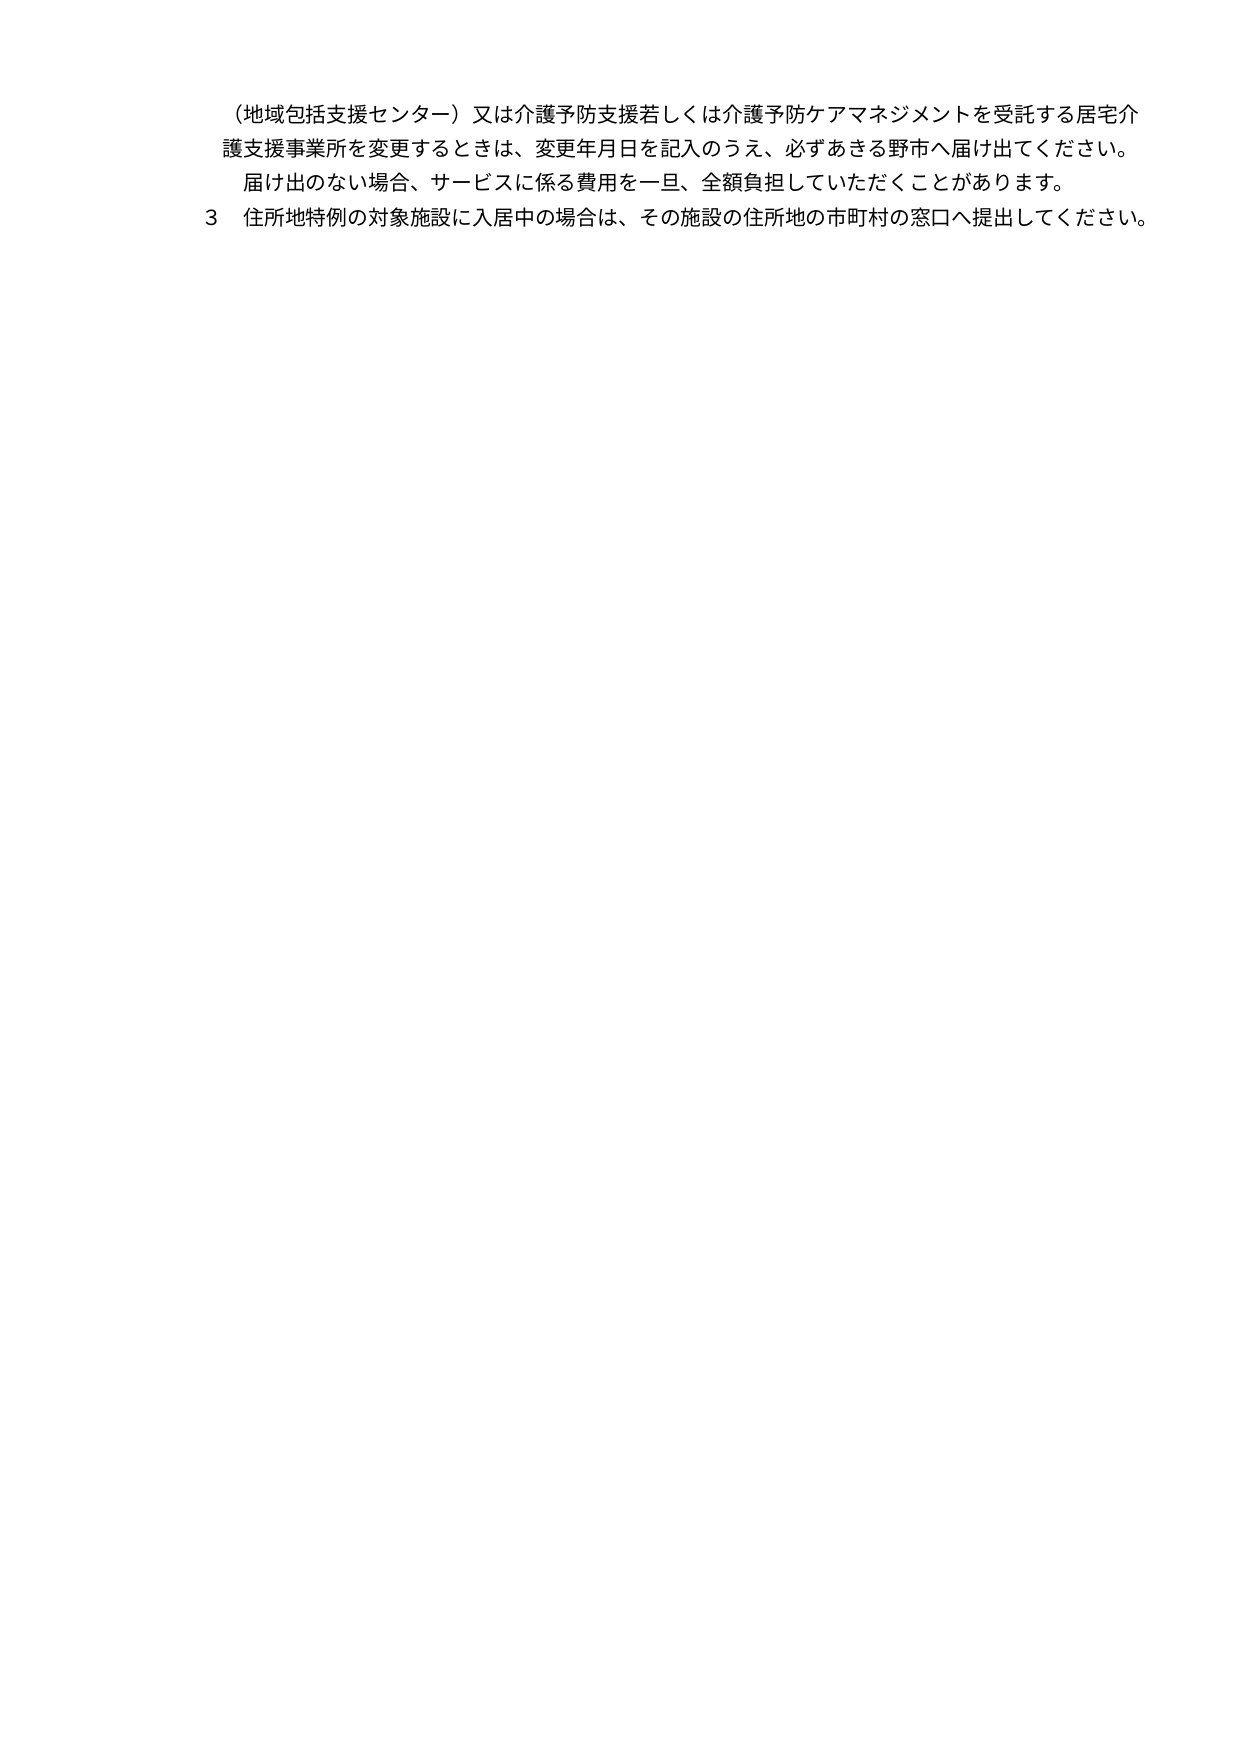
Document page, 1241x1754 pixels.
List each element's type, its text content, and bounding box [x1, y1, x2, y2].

text ３ 住所地特例の対象施設に入居中の場合は、その施設の住所地の市町村の窓口へ提出してください。 [118, 199, 1156, 233]
text 護支援事業所を変更するときは、変更年月日を記入のうえ、必ずあきる野市へ届け出てください。 [118, 130, 1156, 165]
text 届け出のない場合、サービスに係る費用を一旦、全額負担していただくことがあります。 [118, 165, 1156, 199]
text （地域包括支援センター）又は介護予防支援若しくは介護予防ケアマネジメントを受託する居宅介 [118, 96, 1156, 130]
